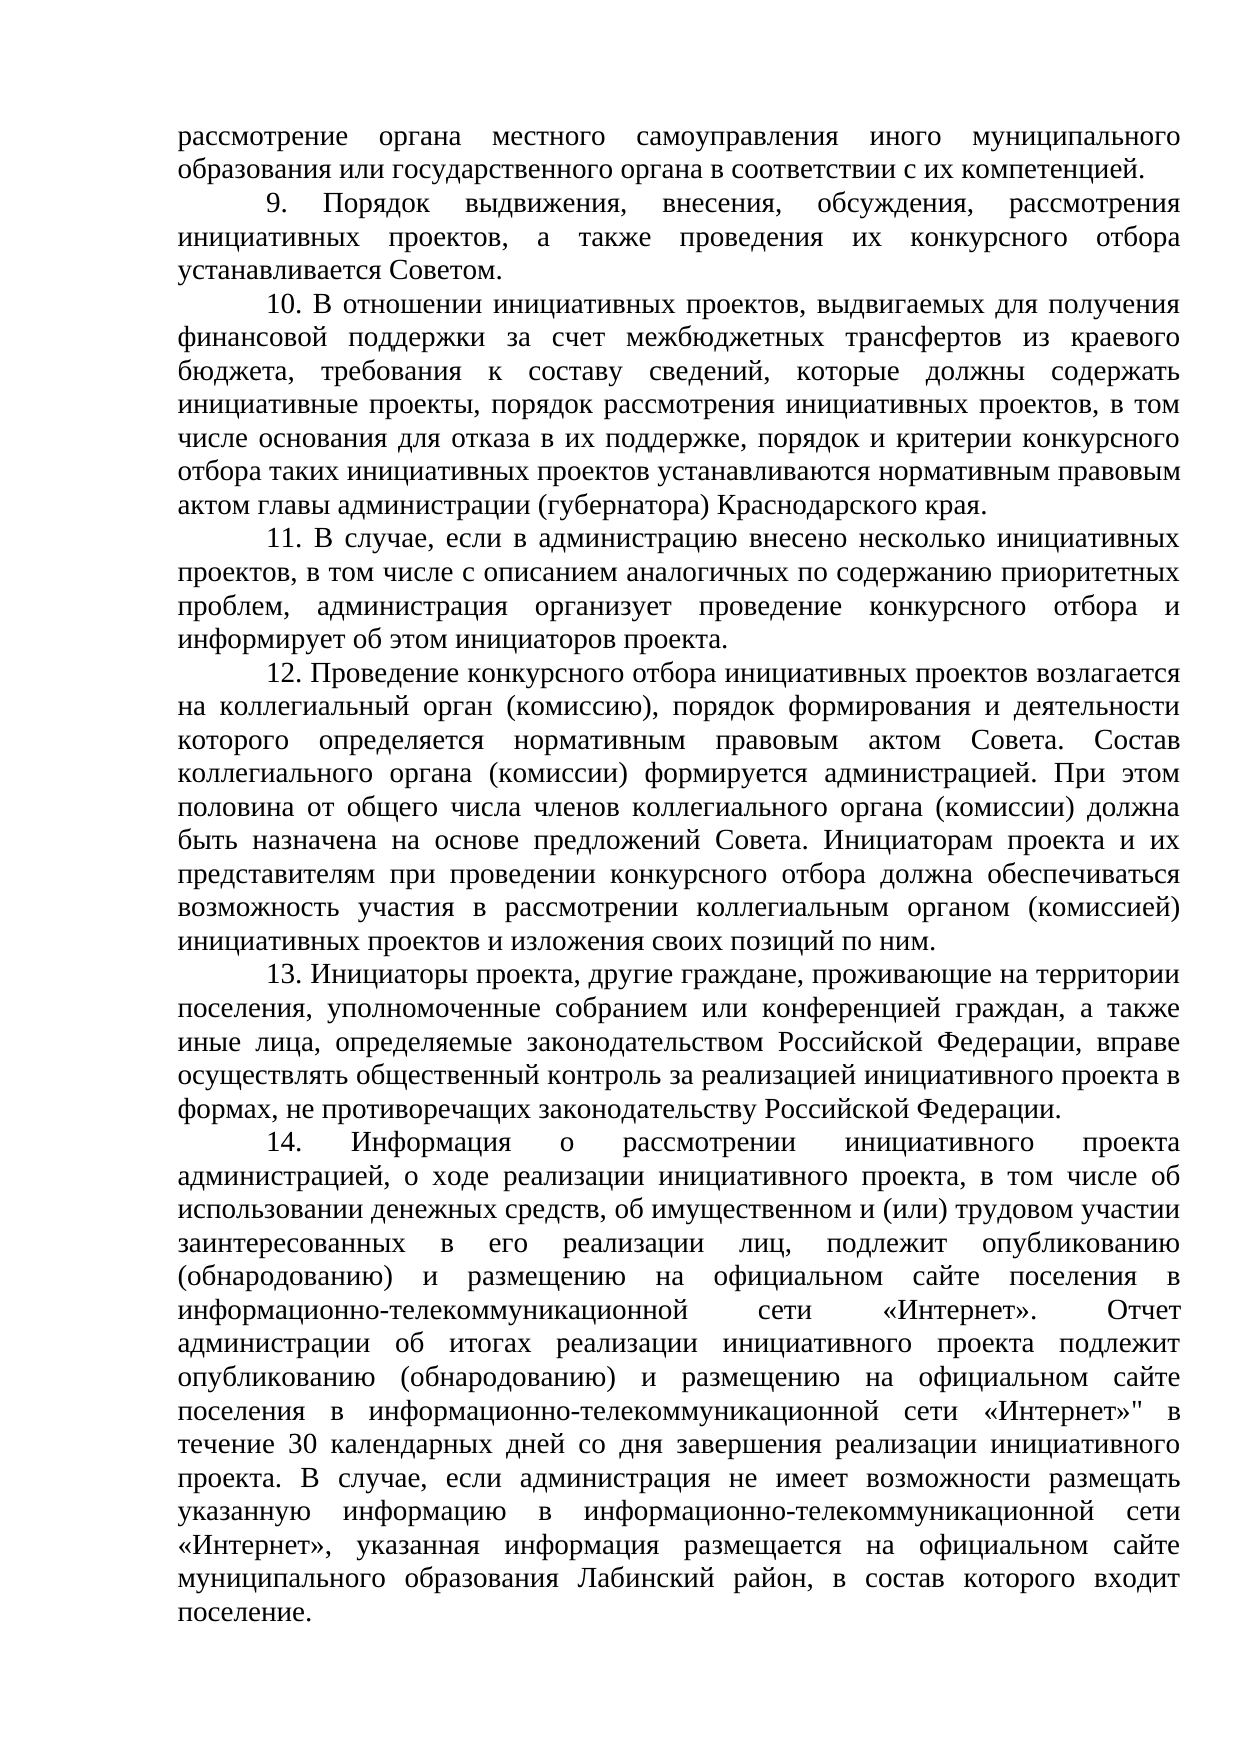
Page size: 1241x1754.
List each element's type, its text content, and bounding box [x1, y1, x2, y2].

text 9. Порядок выдвижения, внесения, обсуждения, рассмотрения инициативных проектов, а также проведения их конкурсного отбора устанавливается Советом. [177, 185, 1181, 286]
text 13. Инициаторы проекта, другие граждане, проживающие на территории поселения, уполномоченные собранием или конференцией граждан, а также иные лица, определяемые законодательством Российской Федерации, вправе осуществлять общественный контроль за реализацией инициативного проекта в формах, не противоречащих законодательству Российской Федерации. [177, 957, 1181, 1124]
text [177, 118, 1181, 185]
text 10. В отношении инициативных проектов, выдвигаемых для получения финансовой поддержки за счет межбюджетных трансфертов из краевого бюджета, требования к составу сведений, которые должны содержать инициативные проекты, порядок рассмотрения инициативных проектов, в том числе основания для отказа в их поддержке, порядок и критерии конкурсного отбора таких инициативных проектов устанавливаются нормативным правовым актом главы администрации (губернатора) Краснодарского края. [177, 286, 1181, 521]
text 14. Информация о рассмотрении инициативного проекта администрацией, о ходе реализации инициативного проекта, в том числе об использовании денежных средств, об имущественном и (или) трудовом участии заинтересованных в его реализации лиц, подлежит опубликованию (обнародованию) и размещению на официальном сайте поселения в информационно-телекоммуникационной сети «Интернет». Отчет администрации об итогах реализации инициативного проекта подлежит опубликованию (обнародованию) и размещению на официальном сайте поселения в информационно-телекоммуникационной сети «Интернет»" в течение 30 календарных дней со дня завершения реализации инициативного проекта. В случае, если администрация не имеет возможности размещать указанную информацию в информационно-телекоммуникационной сети «Интернет», указанная информация размещается на официальном сайте муниципального образования Лабинский район, в состав которого входит поселение. [177, 1124, 1181, 1627]
text 12. Проведение конкурсного отбора инициативных проектов возлагается на коллегиальный орган (комиссию), порядок формирования и деятельности которого определяется нормативным правовым актом Совета. Состав коллегиального органа (комиссии) формируется администрацией. При этом половина от общего числа членов коллегиального органа (комиссии) должна быть назначена на основе предложений Совета. Инициаторам проекта и их представителям при проведении конкурсного отбора должна обеспечиваться возможность участия в рассмотрении коллегиальным органом (комиссией) инициативных проектов и изложения своих позиций по ним. [177, 655, 1181, 957]
text 11. В случае, если в администрацию внесено несколько инициативных проектов, в том числе с описанием аналогичных по содержанию приоритетных проблем, администрация организует проведение конкурсного отбора и информирует об этом инициаторов проекта. [177, 521, 1181, 655]
